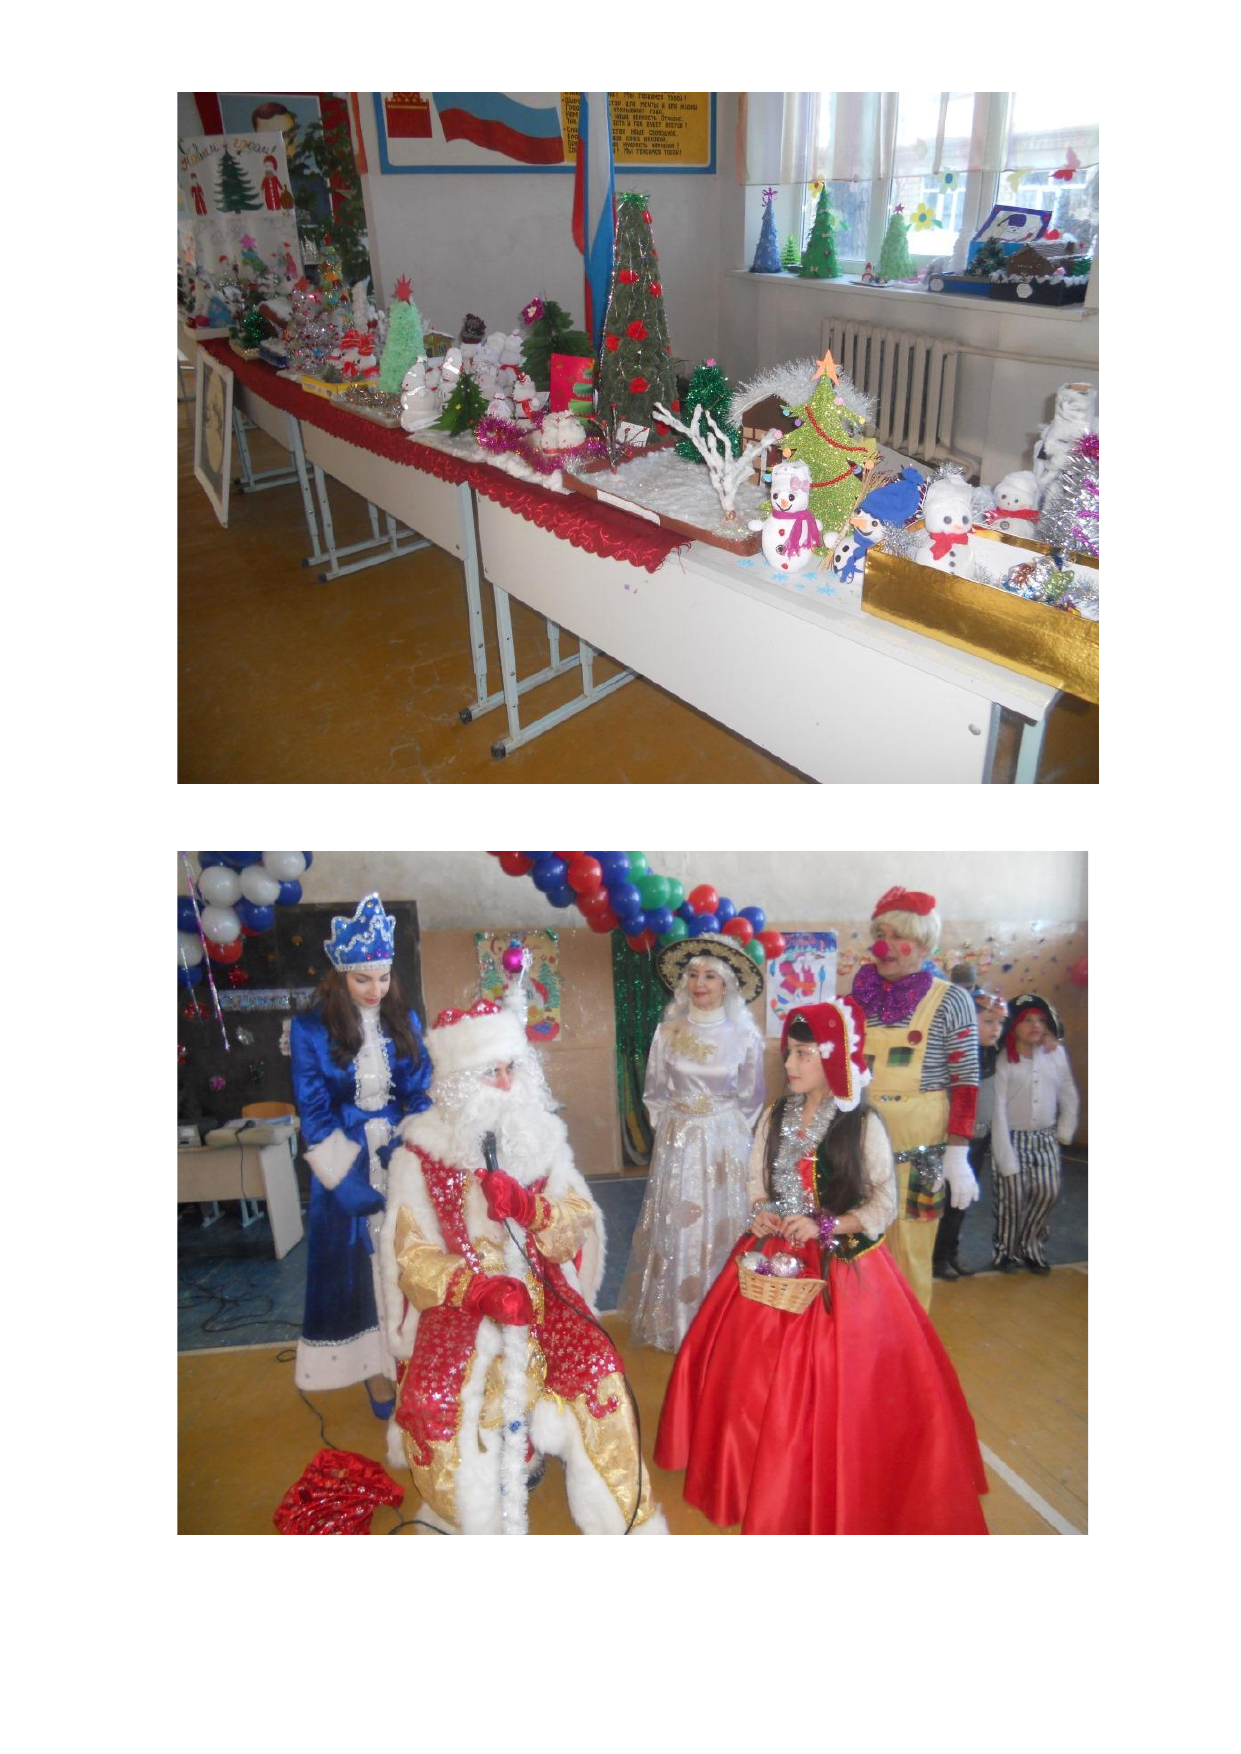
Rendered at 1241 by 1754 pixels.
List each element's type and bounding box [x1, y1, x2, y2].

picture [177, 851, 1089, 1535]
picture [177, 92, 1099, 784]
